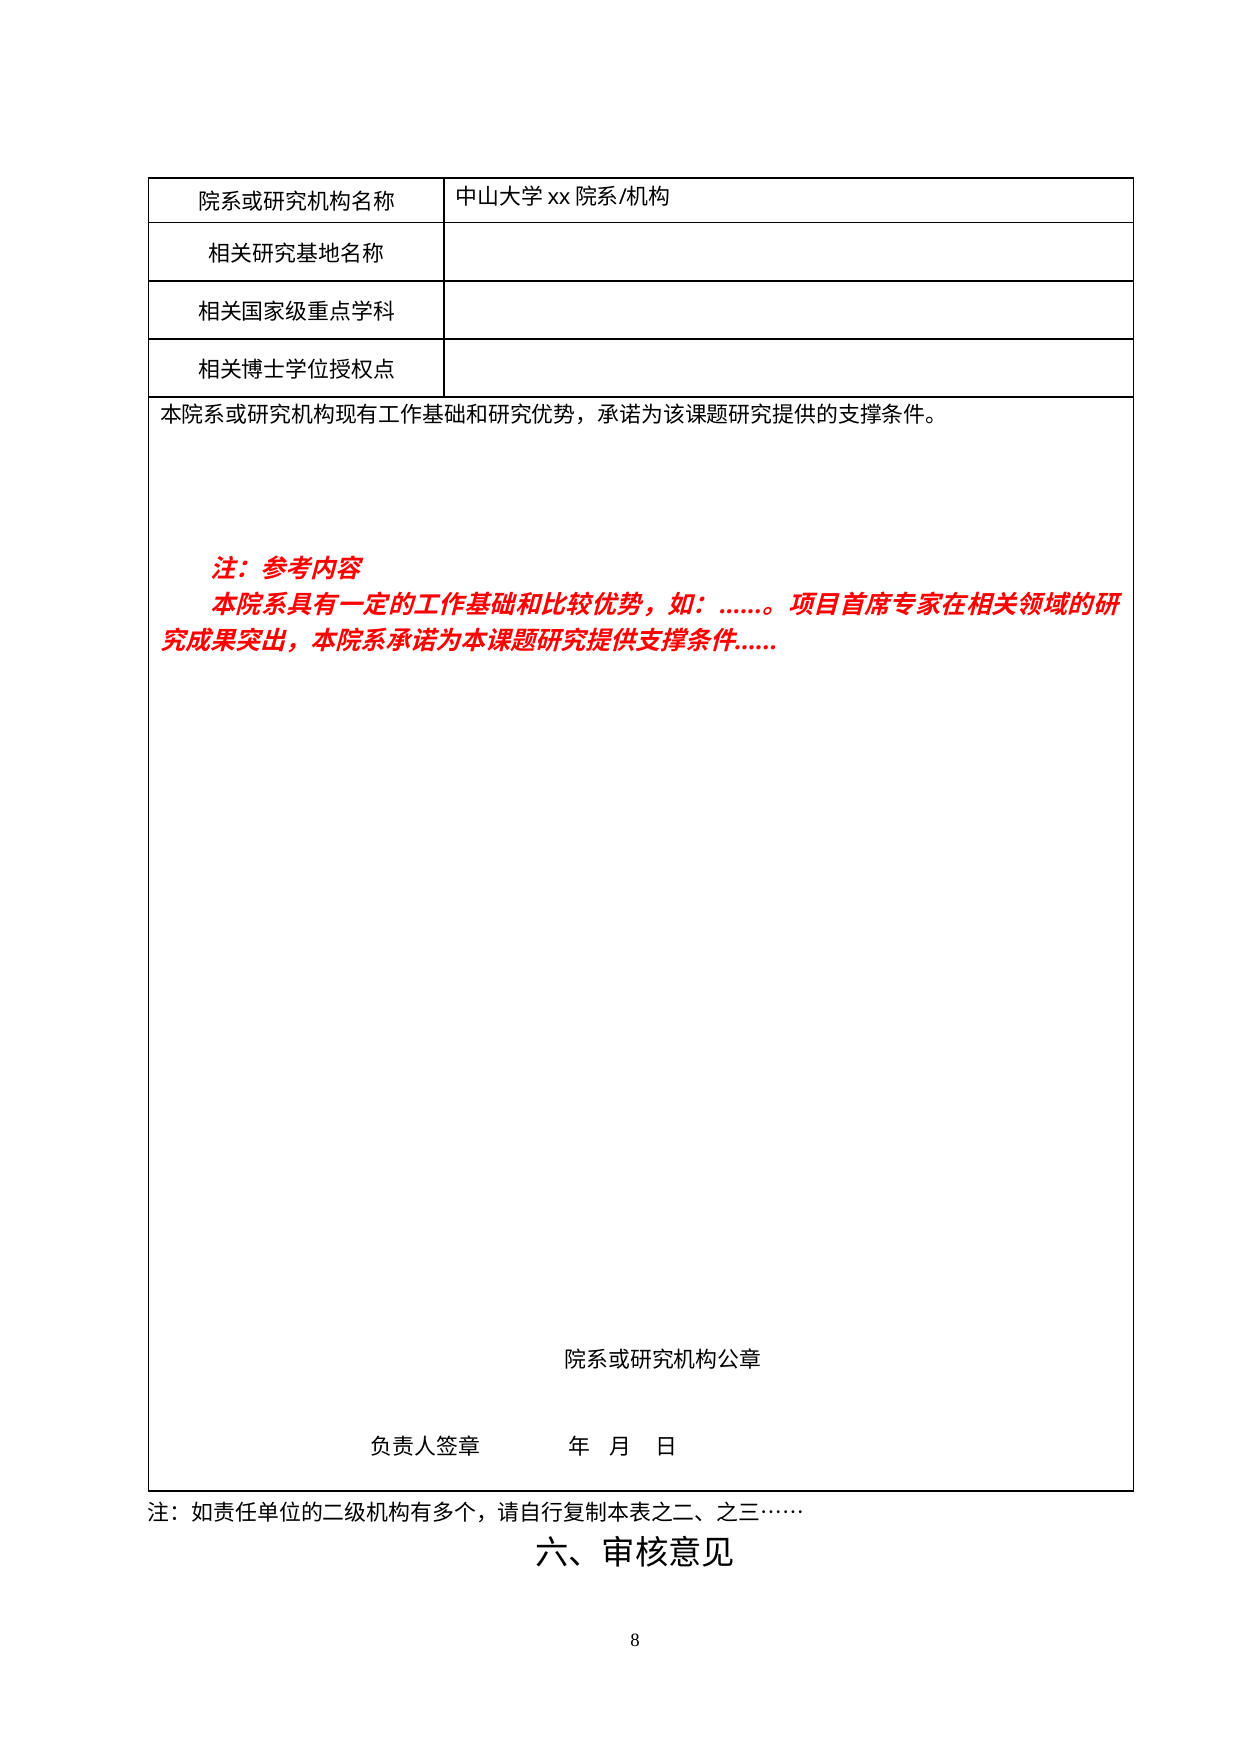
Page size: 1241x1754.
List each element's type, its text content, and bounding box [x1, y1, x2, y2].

text 六、审核意见 [148, 1526, 1122, 1574]
table_header 中山大学xx院系/机构 [445, 179, 1133, 221]
table_cell [445, 223, 1133, 280]
text 注：如责任单位的二级机构有多个，请自行复制本表之二、之三…… [148, 1492, 1122, 1526]
table_cell [445, 340, 1133, 396]
table_cell 相关研究基地名称 [149, 223, 443, 280]
table_cell 相关博士学位授权点 [149, 340, 443, 396]
table_cell 本院系或研究机构现有工作基础和研究优势，承诺为该课题研究提供的支撑条件。 注：参考内容 本院系具有一定的工作基础和比较优势，如：......。项目首席专家在相关领域的研究成果突出，本院系承诺为本课题研究提供支撑条件...... 院系或研究机构公章 负责人签章 年 月 日 [149, 398, 1133, 1490]
table_cell 相关国家级重点学科 [149, 282, 443, 338]
table_header 院系或研究机构名称 [149, 179, 443, 221]
table_cell [445, 282, 1133, 338]
